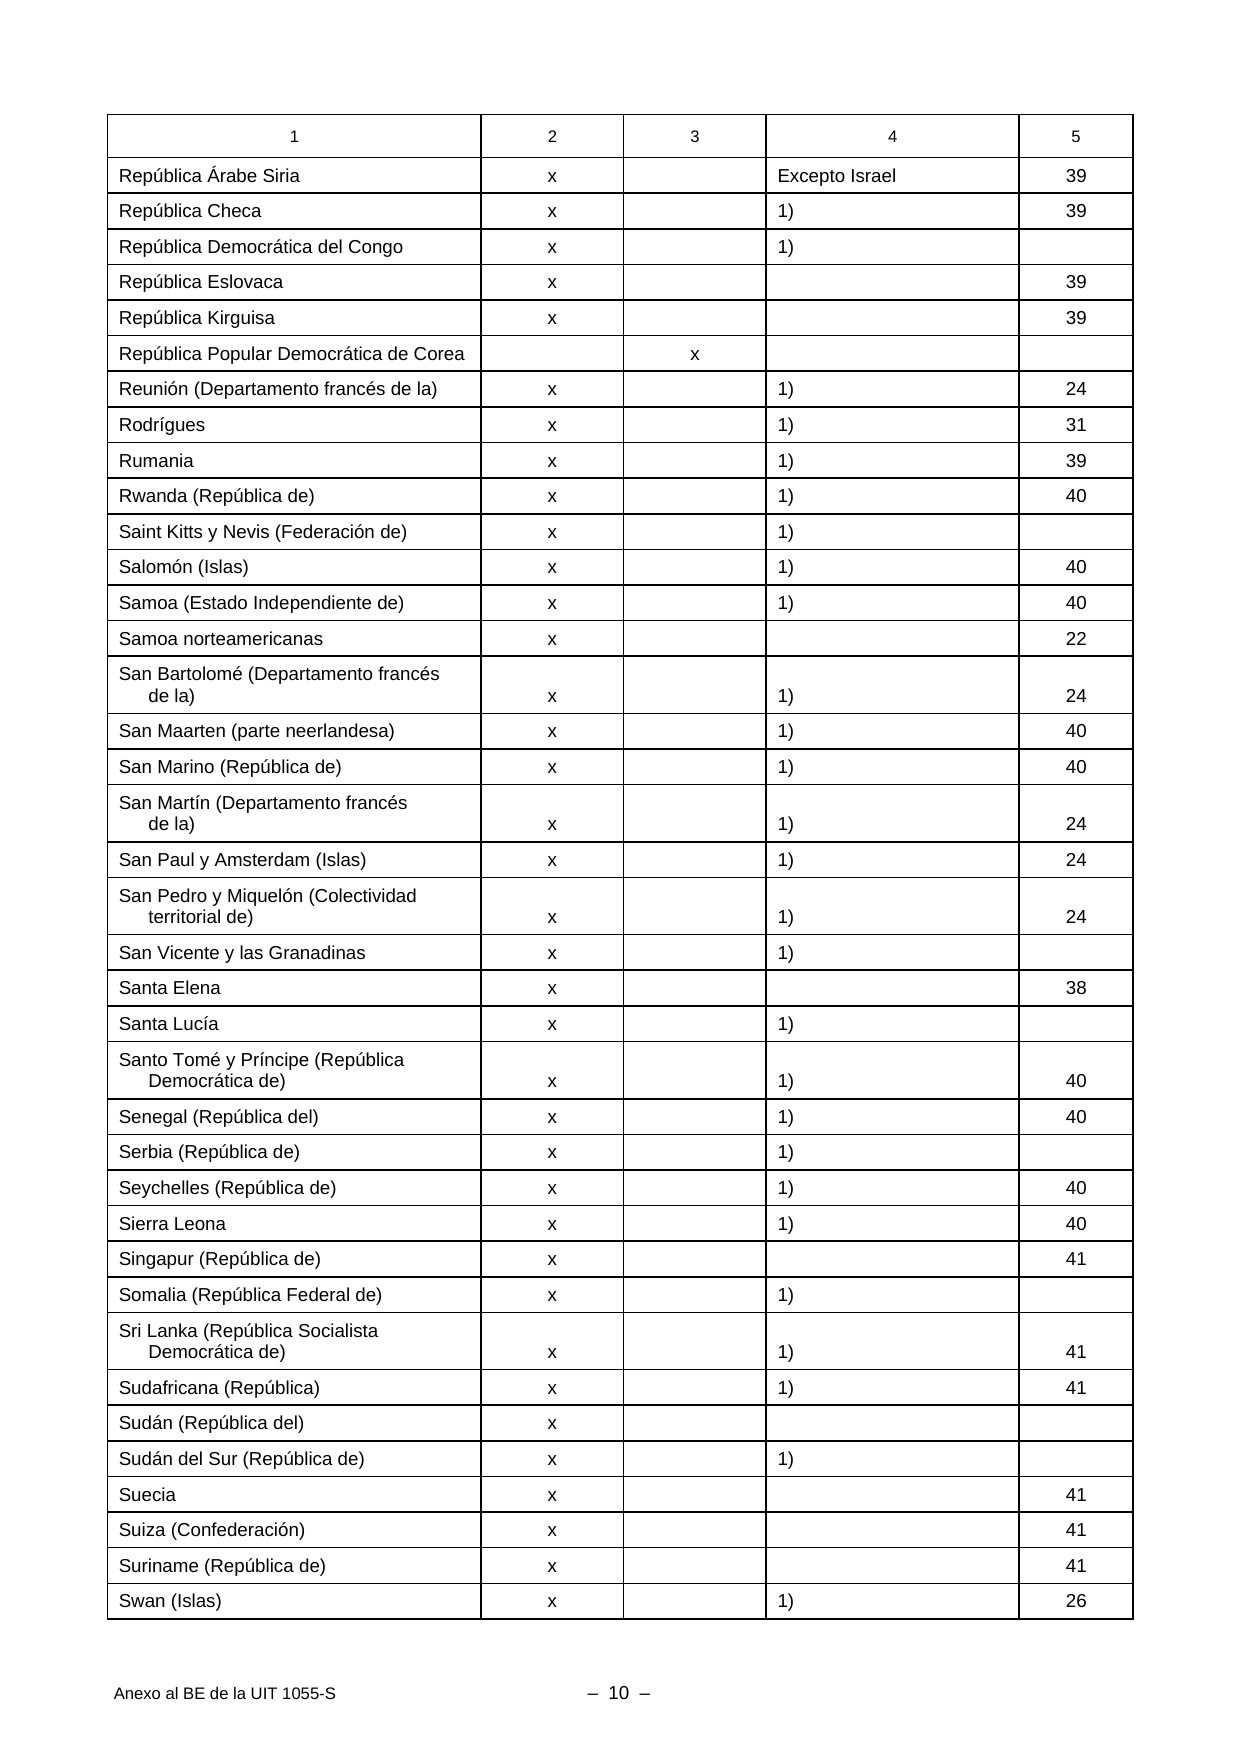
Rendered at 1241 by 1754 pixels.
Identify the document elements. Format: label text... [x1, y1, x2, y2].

table_cell 1) [767, 550, 1018, 584]
table_cell 41 [1020, 1548, 1132, 1582]
table_cell 1) [767, 1042, 1018, 1098]
table_cell Excepto Israel [767, 158, 1018, 192]
table_cell Samoa norteamericanas [108, 621, 480, 655]
table_cell Sudafricana (República) [108, 1370, 480, 1404]
table_header 4 [767, 115, 1018, 157]
table_cell 41 [1020, 1513, 1132, 1547]
table_cell [624, 1370, 765, 1404]
table_cell 1) [767, 1584, 1018, 1618]
table_cell San Marino (República de) [108, 750, 480, 784]
table_cell [624, 372, 765, 406]
table_cell [624, 1548, 765, 1582]
table_cell San Pedro y Miquelón (Colectividad territorial de) [108, 878, 480, 934]
table_cell Rumania [108, 443, 480, 477]
table_cell [624, 230, 765, 263]
table_cell [624, 301, 765, 335]
table_cell 24 [1020, 785, 1132, 841]
table_cell Santa Elena [108, 971, 480, 1005]
table_cell Swan (Islas) [108, 1584, 480, 1618]
table_cell [767, 336, 1018, 370]
table_cell [624, 878, 765, 934]
table_cell 1) [767, 878, 1018, 934]
table_cell República Eslovaca [108, 265, 480, 299]
table_cell 24 [1020, 878, 1132, 934]
table_cell [767, 1406, 1018, 1440]
table_cell [767, 301, 1018, 335]
table_cell 24 [1020, 657, 1132, 712]
table_cell [624, 158, 765, 192]
table_cell Serbia (República de) [108, 1135, 480, 1169]
table_cell 1) [767, 935, 1018, 969]
table_cell 1) [767, 657, 1018, 712]
table_cell 39 [1020, 443, 1132, 477]
table_cell x [482, 621, 623, 655]
table_cell x [482, 1370, 623, 1404]
table_cell [624, 408, 765, 442]
table_cell x [482, 1513, 623, 1547]
table_cell [482, 336, 623, 370]
table_cell 40 [1020, 714, 1132, 748]
table_cell [624, 1135, 765, 1169]
table_cell [624, 1206, 765, 1240]
table_cell [624, 1406, 765, 1440]
table_cell [624, 1313, 765, 1369]
table_cell 1) [767, 1313, 1018, 1369]
table_cell 1) [767, 1206, 1018, 1240]
table_cell 1) [767, 586, 1018, 620]
table_cell 26 [1020, 1584, 1132, 1618]
table_cell 40 [1020, 586, 1132, 620]
table_cell [624, 1278, 765, 1312]
table_cell República Árabe Siria [108, 158, 480, 192]
table_cell [624, 785, 765, 841]
table_cell [624, 714, 765, 748]
table_cell [624, 750, 765, 784]
table_cell x [482, 550, 623, 584]
table_cell 1) [767, 372, 1018, 406]
table_cell [767, 1513, 1018, 1547]
table_cell [767, 1548, 1018, 1582]
table_cell Reunión (Departamento francés de la) [108, 372, 480, 406]
table_cell Saint Kitts y Nevis (Federación de) [108, 515, 480, 548]
table_cell Sudán del Sur (República de) [108, 1442, 480, 1476]
table_cell 1) [767, 1100, 1018, 1133]
table_cell x [482, 750, 623, 784]
table_cell [1020, 935, 1132, 969]
table_cell 40 [1020, 1206, 1132, 1240]
table_cell 24 [1020, 372, 1132, 406]
table_cell [624, 443, 765, 477]
table_cell [624, 1242, 765, 1276]
table_cell x [482, 408, 623, 442]
table_cell x [482, 158, 623, 192]
table_cell x [482, 1206, 623, 1240]
table_cell x [482, 1548, 623, 1582]
table_cell x [482, 1584, 623, 1618]
table_cell 1) [767, 750, 1018, 784]
table_cell 41 [1020, 1242, 1132, 1276]
table_cell [1020, 1135, 1132, 1169]
table_cell [624, 1584, 765, 1618]
table_cell 31 [1020, 408, 1132, 442]
table_cell [624, 265, 765, 299]
table_cell x [482, 714, 623, 748]
table_cell x [482, 971, 623, 1005]
table_cell [624, 1442, 765, 1476]
table_cell x [482, 301, 623, 335]
table_cell x [482, 1313, 623, 1369]
table_cell [767, 1477, 1018, 1511]
table_cell Seychelles (República de) [108, 1171, 480, 1205]
table_cell Rodrígues [108, 408, 480, 442]
table_cell [1020, 336, 1132, 370]
table_cell [767, 265, 1018, 299]
table_cell x [482, 1406, 623, 1440]
table_cell [767, 971, 1018, 1005]
table_cell 40 [1020, 550, 1132, 584]
table_cell Suriname (República de) [108, 1548, 480, 1582]
table_cell 1) [767, 1171, 1018, 1205]
table_cell 40 [1020, 1042, 1132, 1098]
table_header 3 [624, 115, 765, 157]
table_cell [767, 621, 1018, 655]
table_cell x [482, 586, 623, 620]
table_cell 1) [767, 1370, 1018, 1404]
table_cell San Maarten (parte neerlandesa) [108, 714, 480, 748]
table_cell x [482, 372, 623, 406]
table_cell 40 [1020, 750, 1132, 784]
table_cell Singapur (República de) [108, 1242, 480, 1276]
table_cell [624, 1171, 765, 1205]
table_cell Sudán (República del) [108, 1406, 480, 1440]
table_cell 1) [767, 1278, 1018, 1312]
table_cell 39 [1020, 265, 1132, 299]
table_cell x [482, 194, 623, 228]
table_cell República Kirguisa [108, 301, 480, 335]
table_cell San Vicente y las Granadinas [108, 935, 480, 969]
table_cell Sri Lanka (República Socialista Democrática de) [108, 1313, 480, 1369]
table_cell [624, 550, 765, 584]
table_cell [1020, 1406, 1132, 1440]
table_cell [624, 843, 765, 877]
table_cell San Martín (Departamento francés de la) [108, 785, 480, 841]
table_cell 1) [767, 1007, 1018, 1041]
table_cell 1) [767, 515, 1018, 548]
table_cell San Bartolomé (Departamento francés de la) [108, 657, 480, 712]
table_cell x [482, 1100, 623, 1133]
table_cell 40 [1020, 1171, 1132, 1205]
table_cell [1020, 1007, 1132, 1041]
table_cell 1) [767, 443, 1018, 477]
table_cell 39 [1020, 158, 1132, 192]
table_cell Salomón (Islas) [108, 550, 480, 584]
table_cell [624, 194, 765, 228]
table_cell Samoa (Estado Independiente de) [108, 586, 480, 620]
table_cell [624, 621, 765, 655]
table_cell [1020, 1278, 1132, 1312]
table_cell 1) [767, 479, 1018, 513]
table_header 1 [108, 115, 480, 157]
table_cell x [482, 1135, 623, 1169]
table_cell 40 [1020, 479, 1132, 513]
table_cell [767, 1242, 1018, 1276]
table_cell x [482, 515, 623, 548]
table_cell x [482, 443, 623, 477]
table_cell [624, 479, 765, 513]
table_cell 22 [1020, 621, 1132, 655]
table_cell 38 [1020, 971, 1132, 1005]
table_cell República Checa [108, 194, 480, 228]
table_cell Rwanda (República de) [108, 479, 480, 513]
table_cell [624, 657, 765, 712]
table_cell Somalia (República Federal de) [108, 1278, 480, 1312]
table_header 5 [1020, 115, 1132, 157]
table_cell x [482, 843, 623, 877]
table_cell [624, 1042, 765, 1098]
table_cell 1) [767, 408, 1018, 442]
table_cell Santo Tomé y Príncipe (República Democrática de) [108, 1042, 480, 1098]
table_cell [1020, 515, 1132, 548]
table_cell x [482, 1477, 623, 1511]
table_cell [624, 1477, 765, 1511]
table_cell x [482, 479, 623, 513]
table_cell [624, 586, 765, 620]
table_cell [624, 935, 765, 969]
table_cell República Popular Democrática de Corea [108, 336, 480, 370]
table_cell x [482, 265, 623, 299]
table_cell x [482, 1242, 623, 1276]
table_cell 1) [767, 1135, 1018, 1169]
table_cell 39 [1020, 301, 1132, 335]
table_cell [624, 1007, 765, 1041]
table_cell 1) [767, 230, 1018, 263]
table_cell Santa Lucía [108, 1007, 480, 1041]
table_cell [624, 971, 765, 1005]
table_cell x [482, 1171, 623, 1205]
table_header 2 [482, 115, 623, 157]
table_cell Suiza (Confederación) [108, 1513, 480, 1547]
table_cell 1) [767, 843, 1018, 877]
table_cell 1) [767, 194, 1018, 228]
table_cell Suecia [108, 1477, 480, 1511]
table_cell 1) [767, 785, 1018, 841]
table_cell San Paul y Amsterdam (Islas) [108, 843, 480, 877]
table_cell República Democrática del Congo [108, 230, 480, 263]
table_cell [624, 1100, 765, 1133]
table_cell 1) [767, 714, 1018, 748]
table_cell 41 [1020, 1313, 1132, 1369]
table_cell 24 [1020, 843, 1132, 877]
table_cell x [624, 336, 765, 370]
table_cell 39 [1020, 194, 1132, 228]
table_cell 1) [767, 1442, 1018, 1476]
table_cell x [482, 878, 623, 934]
table_cell x [482, 1042, 623, 1098]
table_cell 41 [1020, 1477, 1132, 1511]
table_cell x [482, 935, 623, 969]
table_cell [1020, 1442, 1132, 1476]
table_cell x [482, 785, 623, 841]
table_cell [1020, 230, 1132, 263]
table_cell [624, 515, 765, 548]
table_cell 41 [1020, 1370, 1132, 1404]
table_cell 40 [1020, 1100, 1132, 1133]
table_cell x [482, 1278, 623, 1312]
table_cell x [482, 230, 623, 263]
table_cell Senegal (República del) [108, 1100, 480, 1133]
table_cell [624, 1513, 765, 1547]
table_cell x [482, 657, 623, 712]
table_cell Sierra Leona [108, 1206, 480, 1240]
table_cell x [482, 1442, 623, 1476]
table_cell x [482, 1007, 623, 1041]
